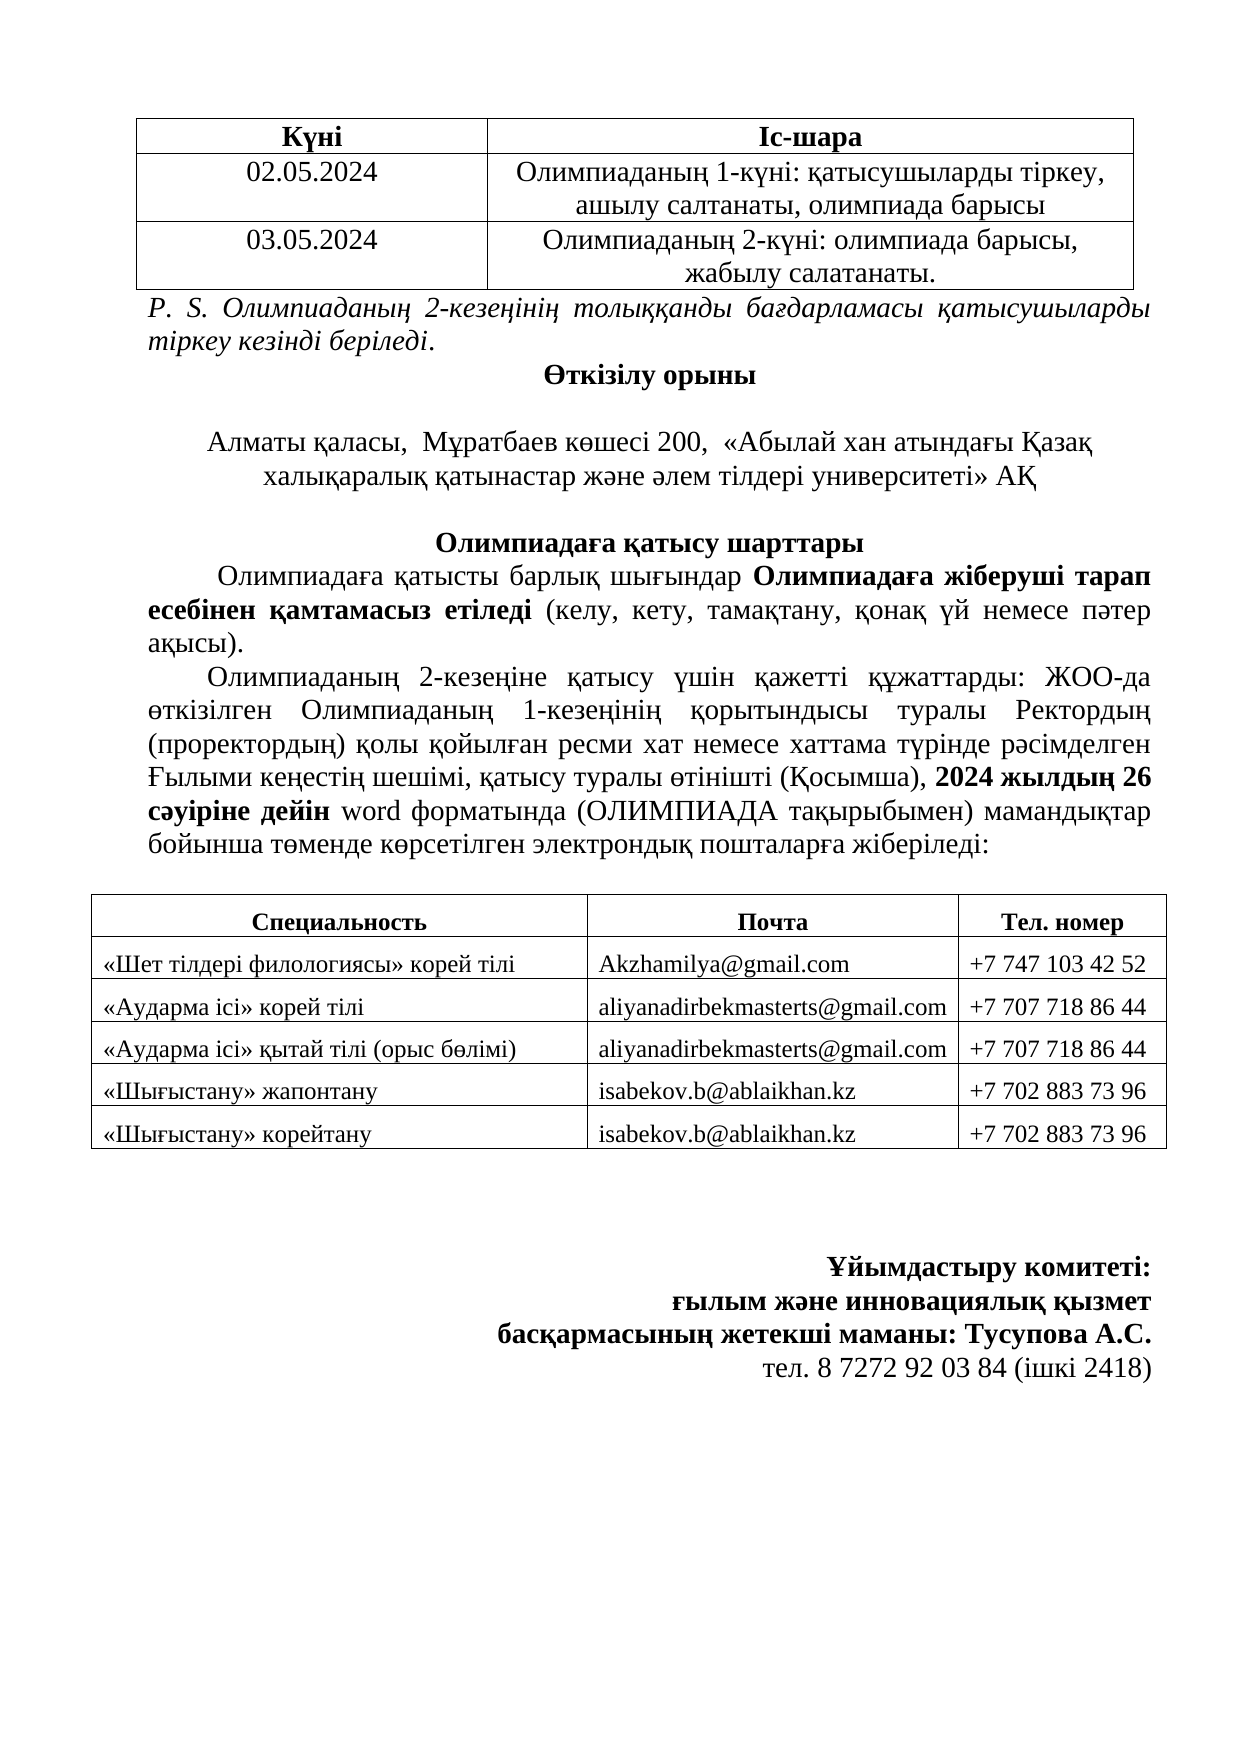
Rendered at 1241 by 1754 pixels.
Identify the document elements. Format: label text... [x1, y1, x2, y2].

table_cell 02.05.2024 [137, 154, 487, 221]
table_cell «Аударма ісі» корей тілі [92, 979, 587, 1021]
table_cell Akzhamilya@gmail.com [588, 937, 958, 978]
table_header Почта [588, 895, 958, 936]
table_cell aliyanadirbekmasterts@gmail.com [588, 1022, 958, 1063]
table_cell Олимпиаданың 2-күні: олимпиада барысы, жабылу салатанаты. [488, 222, 1133, 289]
table_cell +7 702 883 73 96 [959, 1064, 1166, 1105]
text Олимпиаданың 2-кезеңіне қатысу үшін қажетті құжаттарды: ЖОО-да өткізілген Олимпиаданың 1-кезеңінің қорытындысы туралы Ректордың (проректордың) қолы қойылған ресми хат немесе хаттама түрінде рәсімделген Ғылыми кеңестің шешімі, қатысу туралы өтінішті (Қосымша), 2024 жылдың 26 сәуіріне дейін word форматында (ОЛИМПИАДА тақырыбымен) мамандықтар бойынша төменде көрсетілген электрондық пошталарға жіберіледі: [148, 659, 1152, 860]
table_cell +7 747 103 42 52 [959, 937, 1166, 978]
text Өткізілу орыны [148, 357, 1152, 391]
table_cell +7 707 718 86 44 [959, 979, 1166, 1021]
text Олимпиадаға қатысты барлық шығындар Олимпиадаға жіберуші тарап есебінен қамтамасыз етіледі (келу, кету, тамақтану, қонақ үй немесе пәтер ақысы). [148, 558, 1152, 659]
table_cell «Шет тілдері филологиясы» корей тілі [92, 937, 587, 978]
table_cell isabekov.b@ablaikhan.kz [588, 1106, 958, 1147]
table_header Специальность [92, 895, 587, 936]
text Ұйымдастыру комитеті: [148, 1249, 1152, 1283]
table_cell 03.05.2024 [137, 222, 487, 289]
table_cell Олимпиаданың 1-күні: қатысушыларды тіркеу, ашылу салтанаты, олимпиада барысы [488, 154, 1133, 221]
table_cell isabekov.b@ablaikhan.kz [588, 1064, 958, 1105]
table_cell «Шығыстану» корейтану [92, 1106, 587, 1147]
text тел. 8 7272 92 03 84 (ішкі 2418) [148, 1350, 1152, 1383]
text P. S. Олимпиаданың 2-кезеңінің толыққанды бағдарламасы қатысушыларды тіркеу кезінді беріледі. [148, 290, 1152, 357]
table_cell «Аударма ісі» қытай тілі (орыс бөлімі) [92, 1022, 587, 1063]
table_cell +7 707 718 86 44 [959, 1022, 1166, 1063]
table_cell aliyanadirbekmasterts@gmail.com [588, 979, 958, 1021]
table_cell «Шығыстану» жапонтану [92, 1064, 587, 1105]
text ғылым және инновациялық қызмет басқармасының жетекші маманы: Тусупова А.С. [148, 1283, 1152, 1350]
text Олимпиадаға қатысу шарттары [148, 525, 1152, 558]
table_header Іс-шара [488, 119, 1133, 153]
text Алматы қаласы, Мұратбаев көшесі 200, «Абылай хан атындағы Қазақ халықаралық қатынастар және әлем тілдері университеті» АҚ [148, 424, 1152, 491]
table_header Күні [137, 119, 487, 153]
table_cell +7 702 883 73 96 [959, 1106, 1166, 1147]
table_header Тел. номер [959, 895, 1166, 936]
